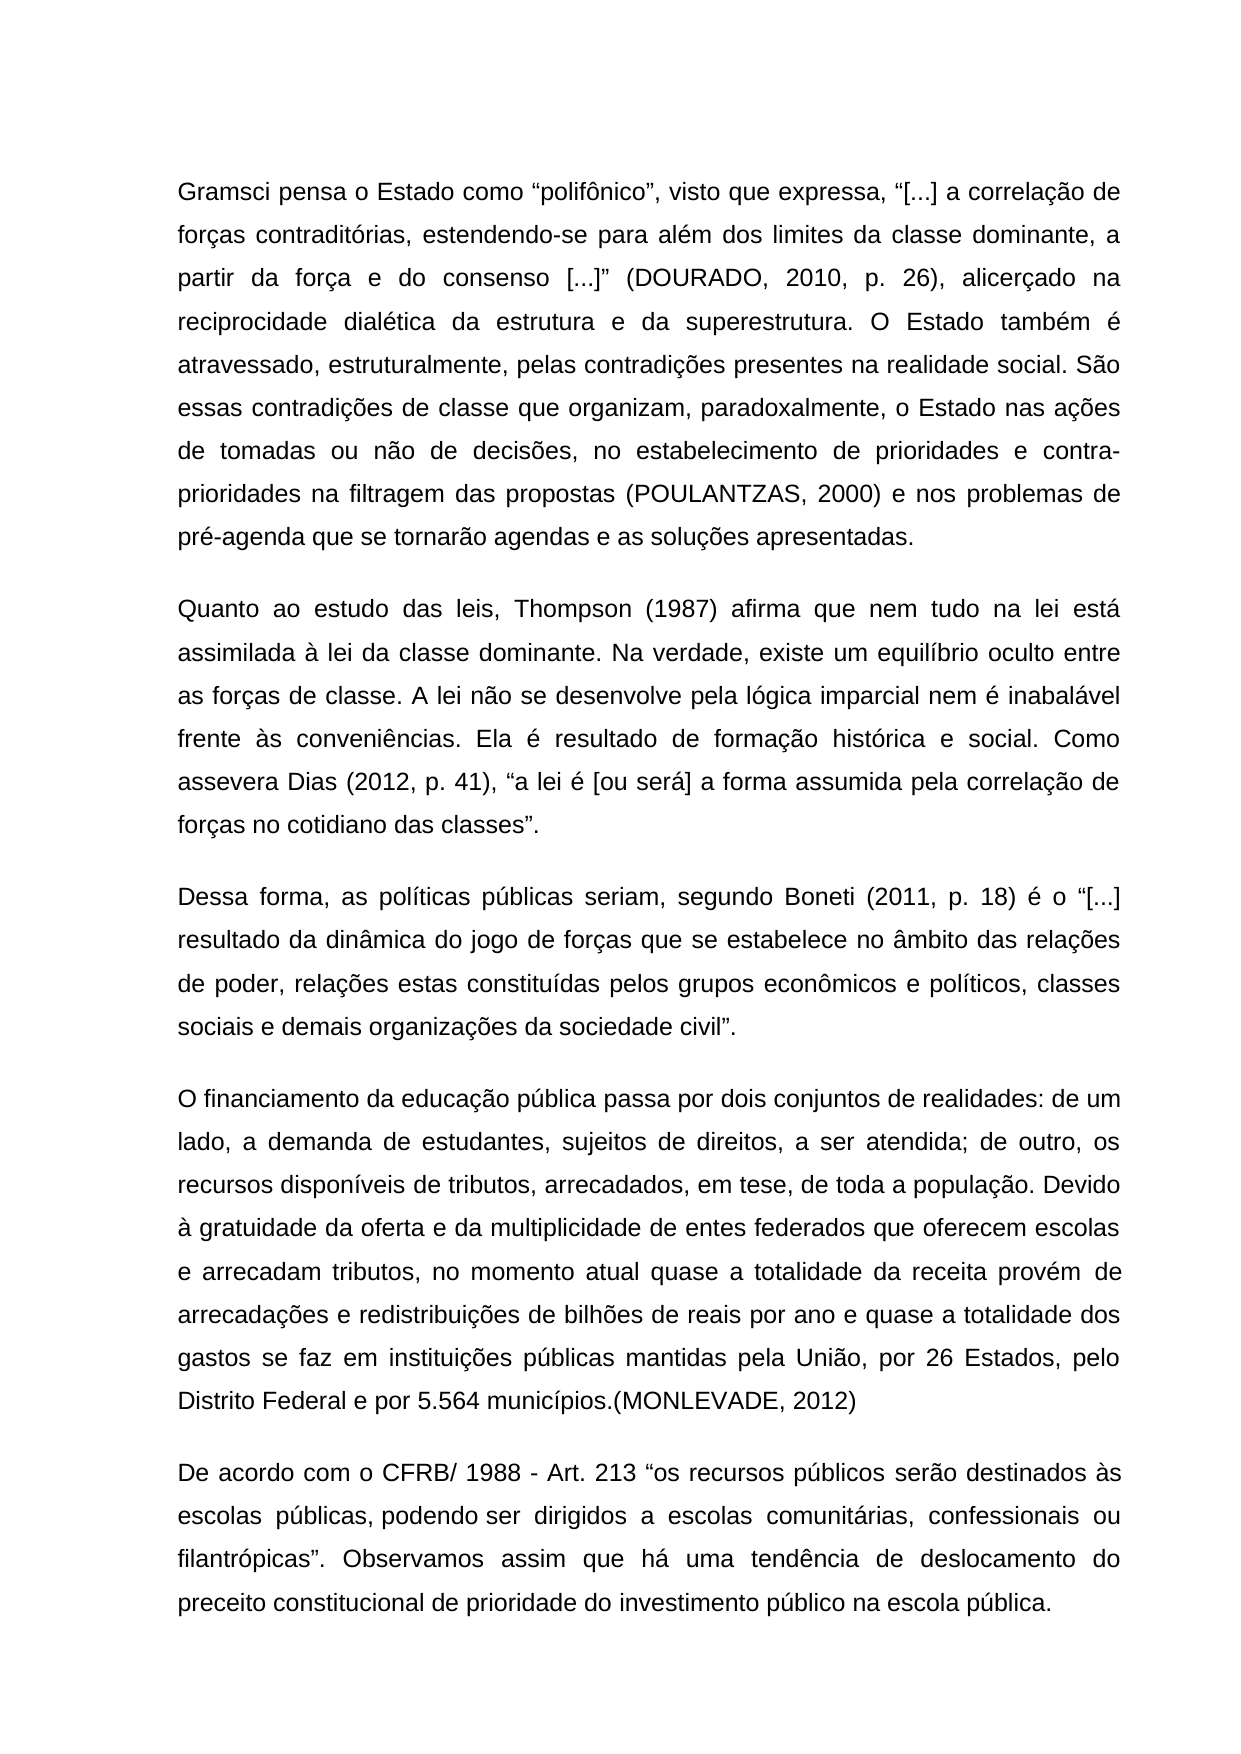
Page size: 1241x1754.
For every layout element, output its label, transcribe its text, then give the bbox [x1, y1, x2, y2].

text Dessa forma, as políticas públicas seriam, segundo Boneti (2011, p. 18) é o “[...] resultado da dinâmica do jogo de forças que se estabelece no âmbito das relações de poder, relações estas constituídas pelos grupos econômicos e políticos, classes sociais e demais organizações da sociedade civil”. [177, 882, 1122, 1041]
text O financiamento da educação pública passa por dois conjuntos de realidades: de um lado, a demanda de estudantes, sujeitos de direitos, a ser atendida; de outro, os recursos disponíveis de tributos, arrecadados, em tese, de toda a população. Devido à gratuidade da oferta e da multiplicidade de entes federados que oferecem escolas e arrecadam tributos, no momento atual quase a totalidade da receita provém de arrecadações e redistribuições de bilhões de reais por ano e quase a totalidade dos gastos se faz em instituições públicas mantidas pela União, por 26 Estados, pelo Distrito Federal e por 5.564 municípios.(MONLEVADE, 2012) [177, 1084, 1122, 1415]
text De acordo com o CFRB/ 1988 - Art. 213 “os recursos públicos serão destinados às escolas públicas, podendo ser dirigidos a escolas comunitárias, confessionais ou filantrópicas”. Observamos assim que há uma tendência de deslocamento do preceito constitucional de prioridade do investimento público na escola pública. [177, 1458, 1122, 1616]
text Gramsci pensa o Estado como “polifônico”, visto que expressa, “[...] a correlação de forças contraditórias, estendendo-se para além dos limites da classe dominante, a partir da força e do consenso [...]” (DOURADO, 2010, p. 26), alicerçado na reciprocidade dialética da estrutura e da superestrutura. O Estado também é atravessado, estruturalmente, pelas contradições presentes na realidade social. São essas contradições de classe que organizam, paradoxalmente, o Estado nas ações de tomadas ou não de decisões, no estabelecimento de prioridades e contra-prioridades na filtragem das propostas (POULANTZAS, 2000) e nos problemas de pré-agenda que se tornarão agendas e as soluções apresentadas. [177, 177, 1122, 551]
text Quanto ao estudo das leis, Thompson (1987) afirma que nem tudo na lei está assimilada à lei da classe dominante. Na verdade, existe um equilíbrio oculto entre as forças de classe. A lei não se desenvolve pela lógica imparcial nem é inabalável frente às conveniências. Ela é resultado de formação histórica e social. Como assevera Dias (2012, p. 41), “a lei é [ou será] a forma assumida pela correlação de forças no cotidiano das classes”. [177, 594, 1122, 839]
